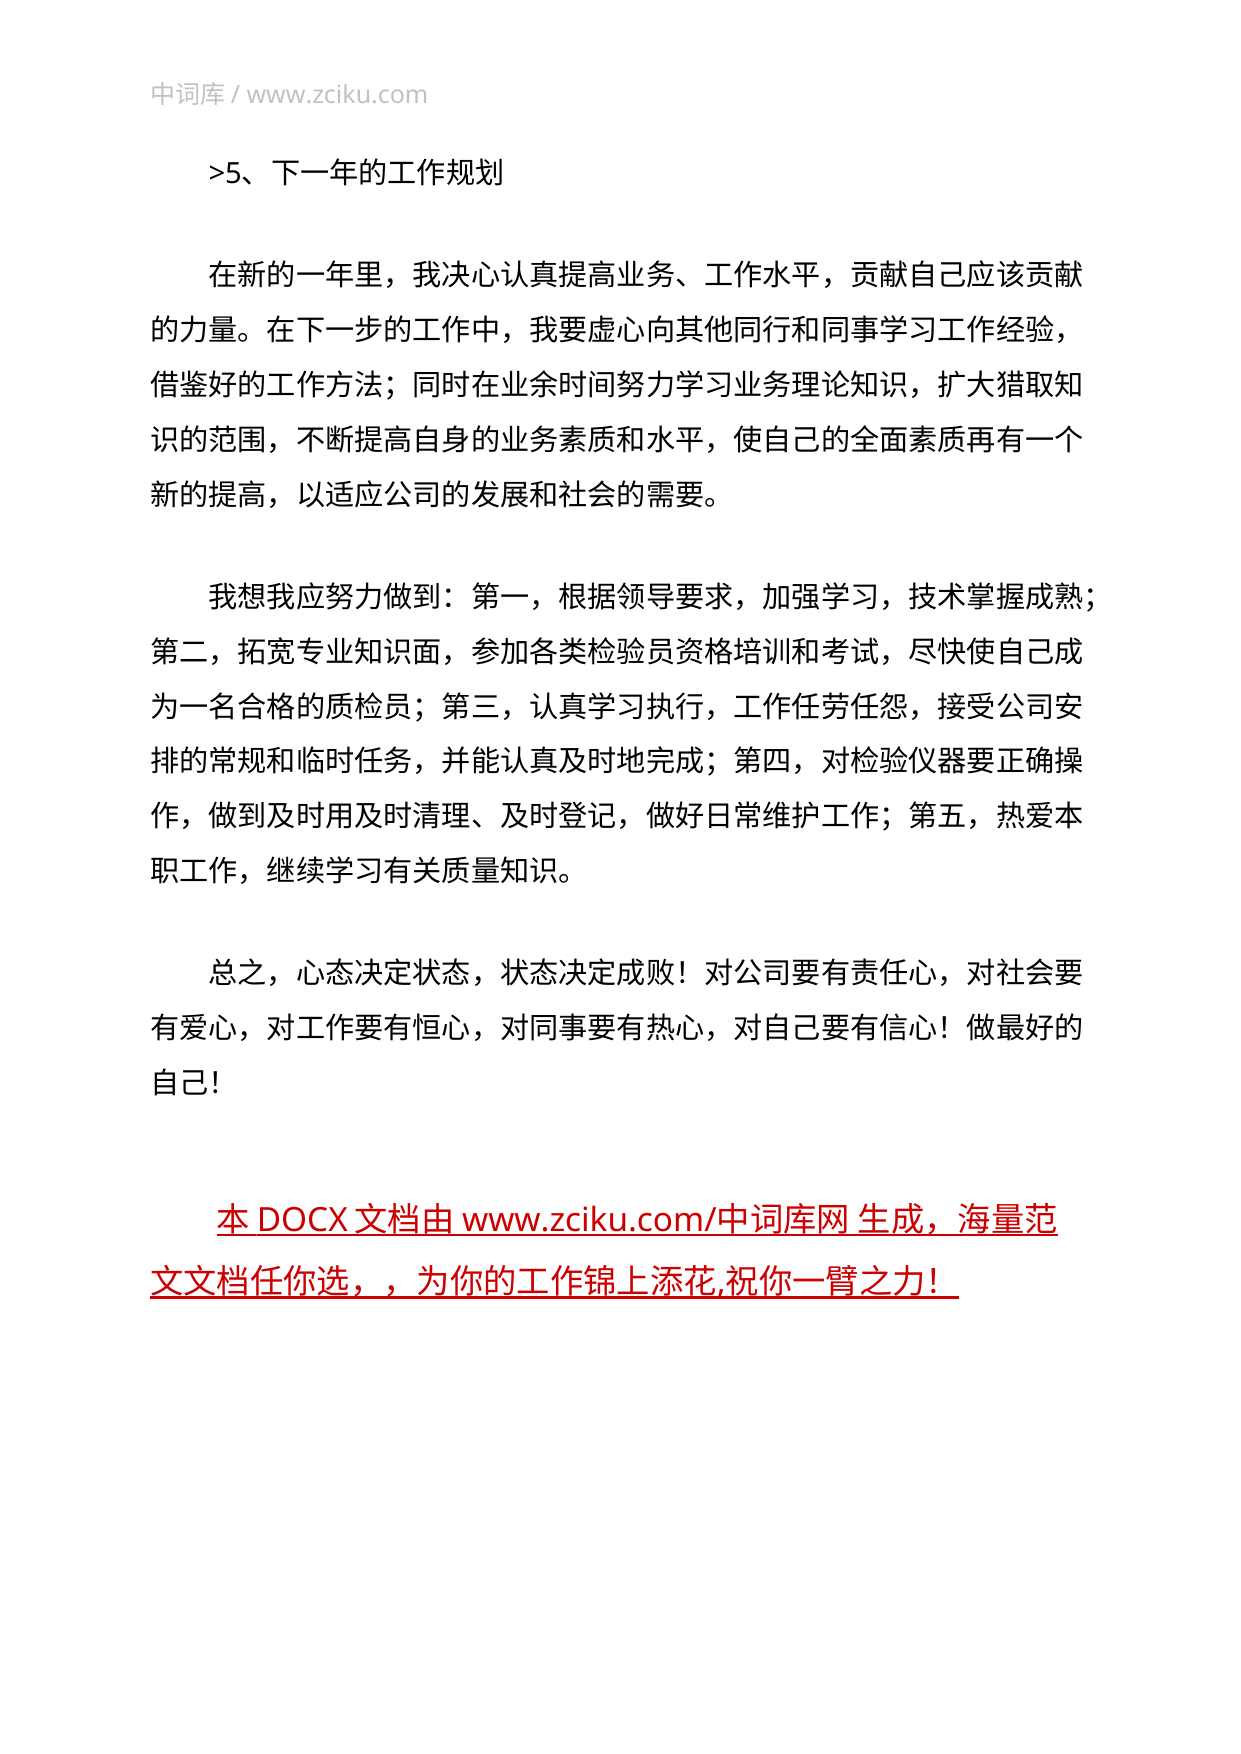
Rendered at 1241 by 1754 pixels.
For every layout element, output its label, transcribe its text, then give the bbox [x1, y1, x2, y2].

text 本DOCX文档由 www.zciku.com/中词库网 生成，海量范文文档任你选，，为你的工作锦上添花,祝你一臂之力！ [150, 1192, 1090, 1304]
text 在新的一年里，我决心认真提高业务、工作水平，贡献自己应该贡献的力量。在下一步的工作中，我要虚心向其他同行和同事学习工作经验，借鉴好的工作方法；同时在业余时间努力学习业务理论知识，扩大猎取知识的范围，不断提高自身的业务素质和水平，使自己的全面素质再有一个新的提高，以适应公司的发展和社会的需要。 [150, 252, 1090, 514]
text 总之，心态决定状态，状态决定成败！对公司要有责任心，对社会要有爱心，对工作要有恒心，对同事要有热心，对自己要有信心！做最好的自己！ [150, 949, 1090, 1102]
text 我想我应努力做到：第一，根据领导要求，加强学习，技术掌握成熟；第二，拓宽专业知识面，参加各类检验员资格培训和考试，尽快使自己成为一名合格的质检员；第三，认真学习执行，工作任劳任怨，接受公司安排的常规和临时任务，并能认真及时地完成；第四，对检验仪器要正确操作，做到及时用及时清理、及时登记，做好日常维护工作；第五，热爱本职工作，继续学习有关质量知识。 [150, 573, 1090, 890]
text >5、下一年的工作规划 [150, 150, 1090, 192]
